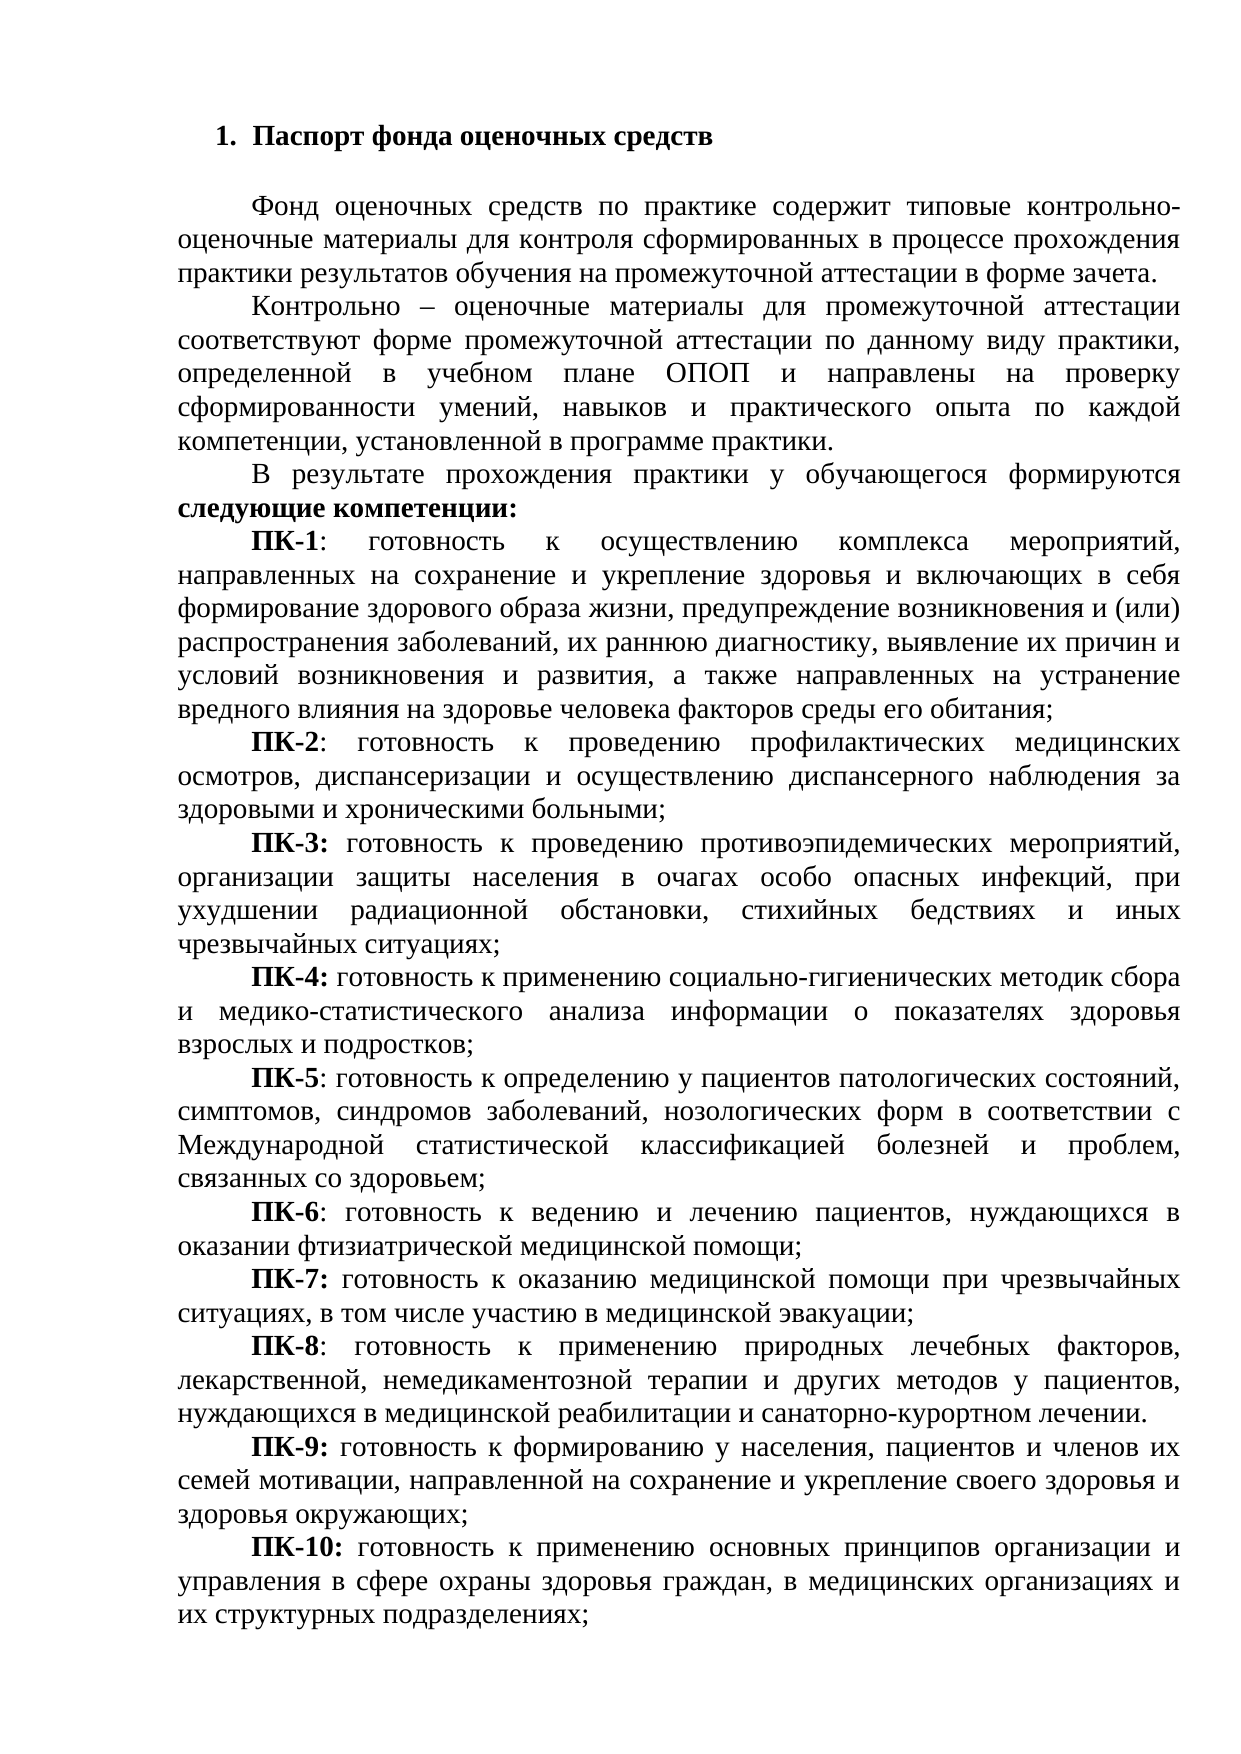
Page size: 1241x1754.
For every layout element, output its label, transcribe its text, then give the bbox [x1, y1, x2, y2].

list В результате прохождения практики у обучающегося формируются следующие компетенции: [177, 456, 1181, 523]
text ПК-9: готовность к формированию у населения, пациентов и членов их семей мотивации, направленной на сохранение и укрепление своего здоровья и здоровья окружающих; [177, 1429, 1181, 1529]
text ПК-4: готовность к применению социально-гигиенических методик сбора и медико-статистического анализа информации о показателях здоровья взрослых и подростков; [177, 959, 1181, 1060]
text ПК-7: готовность к оказанию медицинской помощи при чрезвычайных ситуациях, в том числе участию в медицинской эвакуации; [177, 1261, 1181, 1328]
text ПК-3: готовность к проведению противоэпидемических мероприятий, организации защиты населения в очагах особо опасных инфекций, при ухудшении радиационной обстановки, стихийных бедствиях и иных чрезвычайных ситуациях; [177, 825, 1181, 959]
text ПК-1: готовность к осуществлению комплекса мероприятий, направленных на сохранение и укрепление здоровья и включающих в себя формирование здорового образа жизни, предупреждение возникновения и (или) распространения заболеваний, их раннюю диагностику, выявление их причин и условий возникновения и развития, а также направленных на устранение вредного влияния на здоровье человека факторов среды его обитания; [177, 523, 1181, 724]
list Фонд оценочных средств по практике содержит типовые контрольно-оценочные материалы для контроля сформированных в процессе прохождения практики результатов обучения на промежуточной аттестации в форме зачета. [177, 188, 1181, 288]
list Контрольно – оценочные материалы для промежуточной аттестации соответствуют форме промежуточной аттестации по данному виду практики, определенной в учебном плане ОПОП и направлены на проверку сформированности умений, навыков и практического опыта по каждой компетенции, установленной в программе практики. [177, 288, 1181, 456]
text ПК-8: готовность к применению природных лечебных факторов, лекарственной, немедикаментозной терапии и других методов у пациентов, нуждающихся в медицинской реабилитации и санаторно-курортном лечении. [177, 1328, 1181, 1429]
text ПК-5: готовность к определению у пациентов патологических состояний, симптомов, синдромов заболеваний, нозологических форм в соответствии с Международной статистической классификацией болезней и проблем, связанных со здоровьем; [177, 1060, 1181, 1194]
list Паспорт фонда оценочных средств [215, 118, 1181, 152]
text ПК-2: готовность к проведению профилактических медицинских осмотров, диспансеризации и осуществлению диспансерного наблюдения за здоровыми и хроническими больными; [177, 724, 1181, 825]
text ПК-6: готовность к ведению и лечению пациентов, нуждающихся в оказании фтизиатрической медицинской помощи; [177, 1194, 1181, 1261]
text ПК-10: готовность к применению основных принципов организации и управления в сфере охраны здоровья граждан, в медицинских организациях и их структурных подразделениях; [177, 1529, 1181, 1630]
